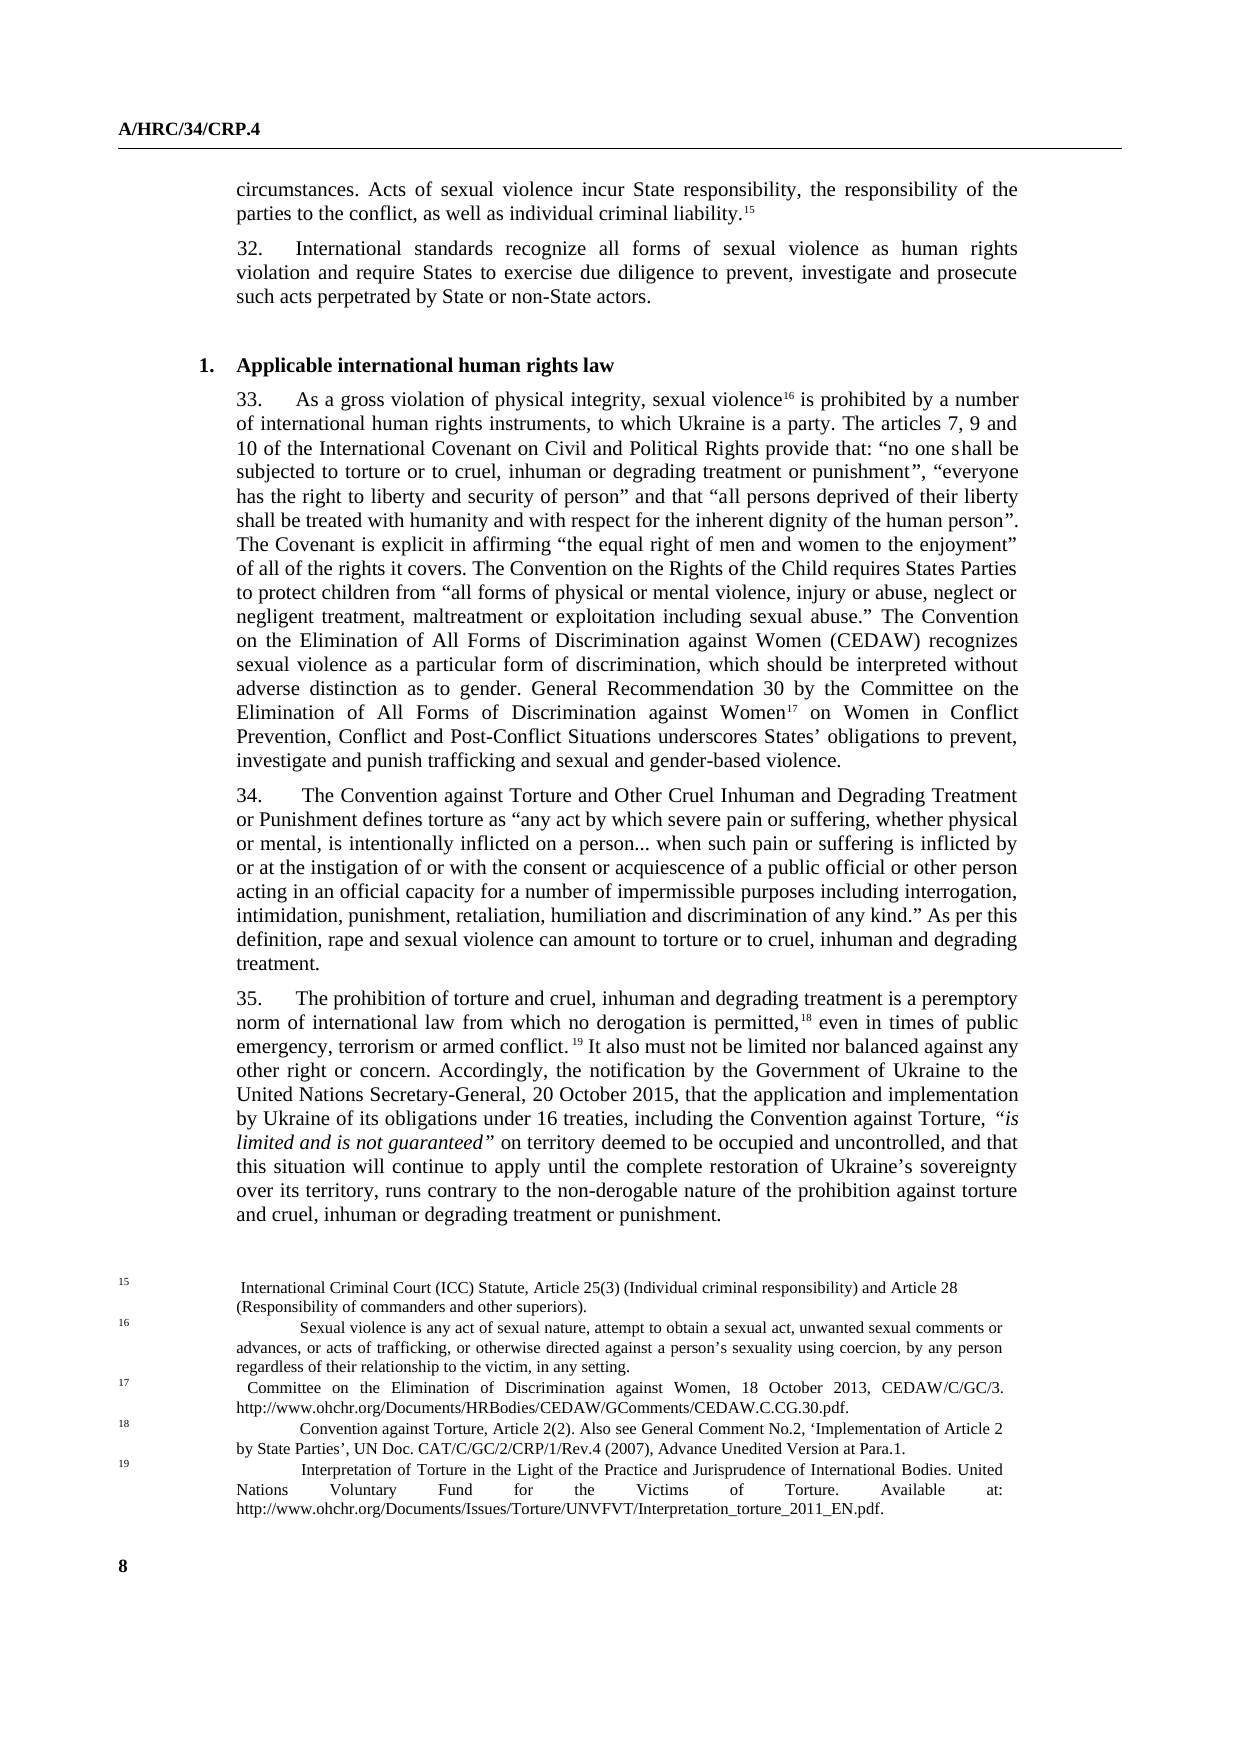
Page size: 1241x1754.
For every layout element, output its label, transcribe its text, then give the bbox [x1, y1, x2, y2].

list 35. The prohibition of torture and cruel, inhuman and degrading treatment is a peremptory norm of international law from which no derogation is permitted, even in times of public emergency, terrorism or armed conflict. It also must not be limited nor balanced against any other right or concern. Accordingly, the notification by the Government of Ukraine to the United Nations Secretary-General, 20 October 2015, that the application and implementation by Ukraine of its obligations under 16 treaties, including the Convention against Torture, “is limited and is not guaranteed” on territory deemed to be occupied and uncontrolled, and that this situation will continue to apply until the complete restoration of Ukraine’s sovereignty over its territory, runs contrary to the non-derogable nature of the prohibition against torture and cruel, inhuman or degrading treatment or punishment. [236, 986, 1019, 1226]
list 34. The Convention against Torture and Other Cruel Inhuman and Degrading Treatment or Punishment defines torture as “any act by which severe pain or suffering, whether physical or mental, is intentionally inflicted on a person... when such pain or suffering is inflicted by or at the instigation of or with the consent or acquiescence of a public official or other person acting in an official capacity for a number of impermissible purposes including interrogation, intimidation, punishment, retaliation, humiliation and discrimination of any kind.” As per this definition, rape and sexual violence can amount to torture or to cruel, inhuman and degrading treatment. [236, 783, 1019, 975]
list 32. International standards recognize all forms of sexual violence as human rights violation and require States to exercise due diligence to prevent, investigate and prosecute such acts perpetrated by State or non-State actors. [236, 236, 1019, 308]
list 31. Under international law, rape and other forms of sexual violence can constitute and comprise elements of war crimes, crimes against humanity, genocide, torture and other human rights violations or abuses and violations of humanitarian law, depending on the circumstances. Acts of sexual violence incur State responsibility, the responsibility of the parties to the conflict, as well as individual criminal liability. [236, 177, 1019, 225]
text 1. Applicable international human rights law [199, 353, 1019, 377]
list 33. As a gross violation of physical integrity, sexual violence is prohibited by a number of international human rights instruments, to which Ukraine is a party. The articles 7, 9 and 10 of the International Covenant on Civil and Political Rights provide that: “no one shall be subjected to torture or to cruel, inhuman or degrading treatment or punishment”, “everyone has the right to liberty and security of person” and that “all persons deprived of their liberty shall be treated with humanity and with respect for the inherent dignity of the human person”. The Covenant is explicit in affirming “the equal right of men and women to the enjoyment” of all of the rights it covers. The Convention on the Rights of the Child requires States Parties to protect children from “all forms of physical or mental violence, injury or abuse, neglect or negligent treatment, maltreatment or exploitation including sexual abuse.” The Convention on the Elimination of All Forms of Discrimination against Women (CEDAW) recognizes sexual violence as a particular form of discrimination, which should be interpreted without adverse distinction as to gender. General Recommendation 30 by the Committee on the Elimination of All Forms of Discrimination against Women on Women in Conflict Prevention, Conflict and Post-Conflict Situations underscores States’ obligations to prevent, investigate and punish trafficking and sexual and gender-based violence. [236, 387, 1019, 772]
